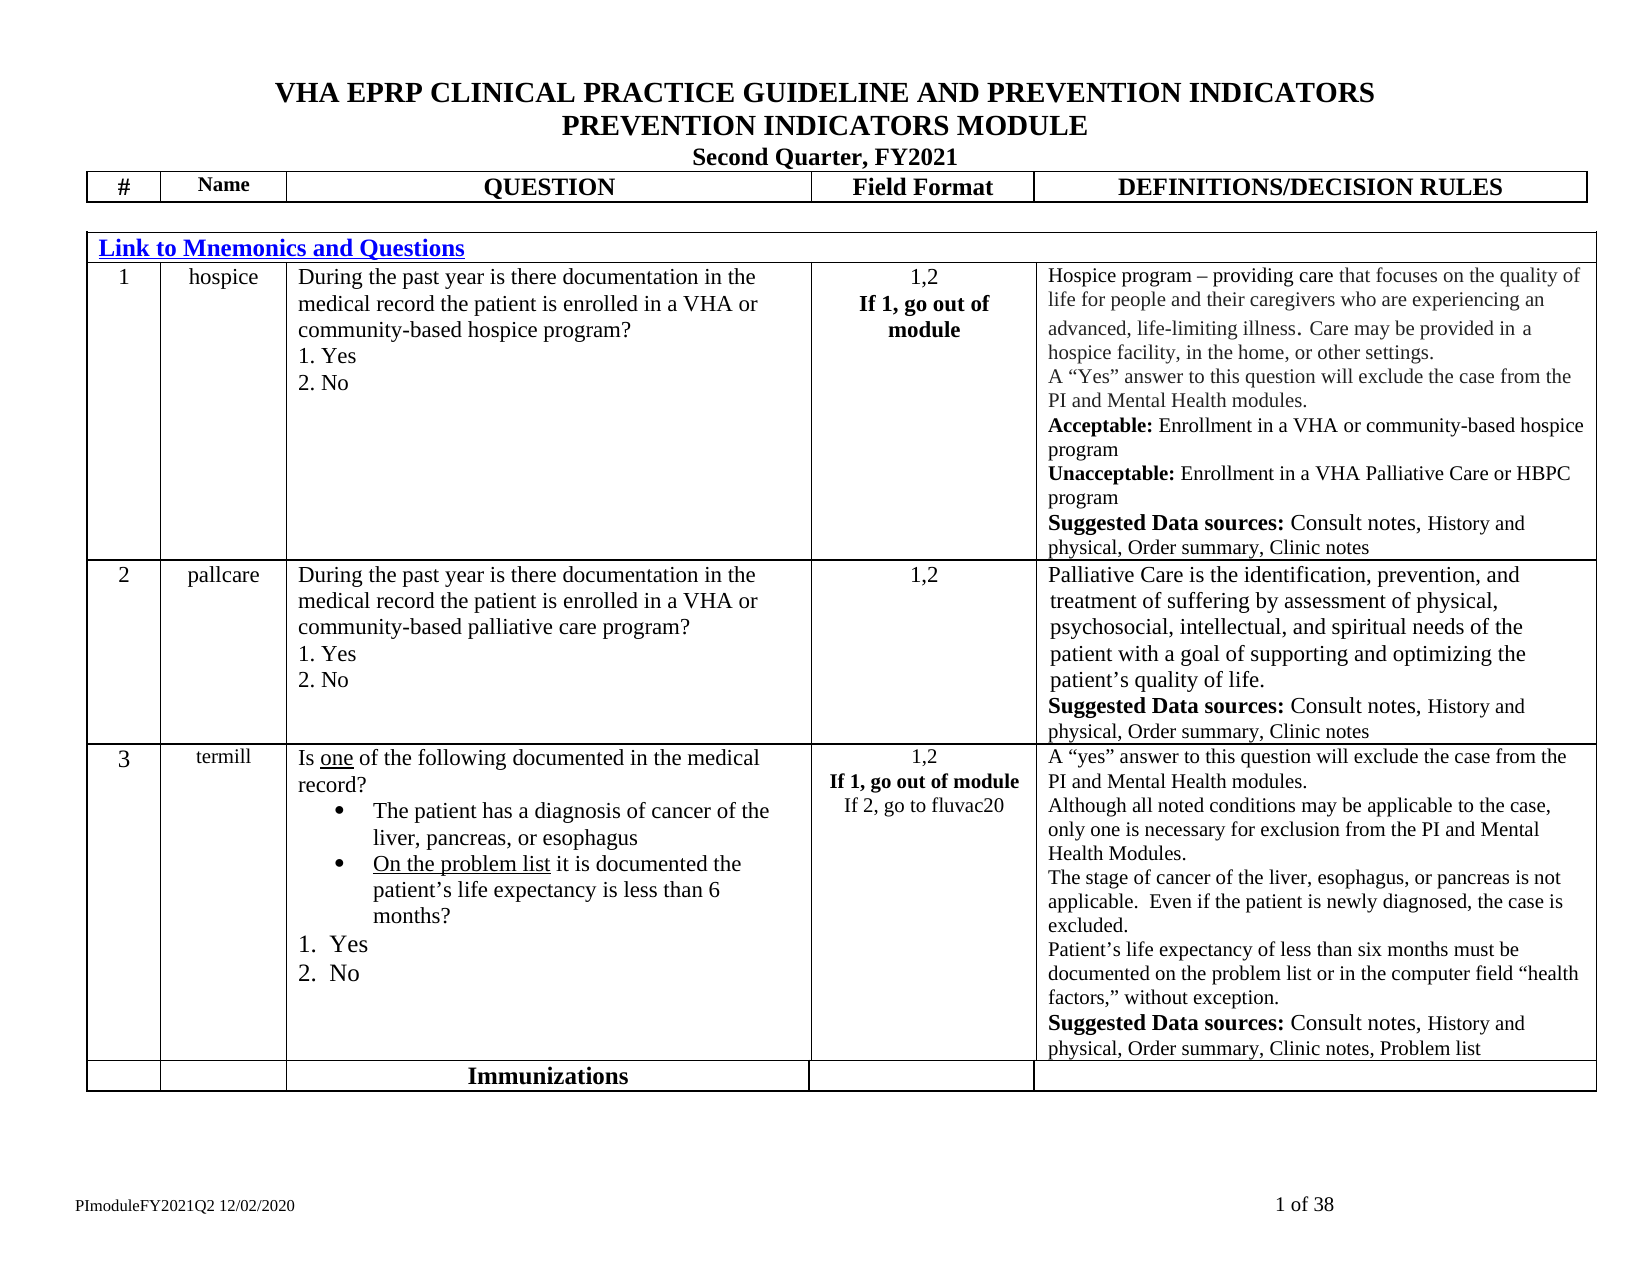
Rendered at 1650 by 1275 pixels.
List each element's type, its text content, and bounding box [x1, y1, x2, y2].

table_cell 1,2 If 1, go out of module [812, 263, 1036, 559]
table_cell Hospice program – providing care that focuses on the quality of life for people and their caregivers who are experiencing an advanced, life-limiting illness. Care may be provided in a hospice facility, in the home, or other settings. A “Yes” answer to this question will exclude the case from the PI and Mental Health modules. Acceptable: Enrollment in a VHA or community-based hospice program Unacceptable: Enrollment in a VHA Palliative Care or HBPC program Suggested Data sources: Consult notes, History and physical, Order summary, Clinic notes [1037, 263, 1596, 559]
table_cell Immunizations [287, 1061, 808, 1090]
table_cell pallcare [161, 561, 286, 743]
table_cell 1 [88, 263, 160, 559]
table_cell [1035, 1061, 1596, 1090]
table_cell [810, 1061, 1033, 1090]
table_cell [88, 1061, 160, 1090]
table_cell During the past year is there documentation in the medical record the patient is enrolled in a VHA or community-based palliative care program? 1. Yes 2. No [287, 561, 811, 743]
table_cell During the past year is there documentation in the medical record the patient is enrolled in a VHA or community-based hospice program? 1. Yes 2. No [287, 263, 811, 559]
table_cell [161, 1061, 286, 1090]
table_cell 1,2 [812, 561, 1036, 743]
table_cell 3 [88, 745, 160, 1059]
table_cell Palliative Care is the identification, prevention, and treatment of suffering by assessment of physical, psychosocial, intellectual, and spiritual needs of the patient with a goal of supporting and optimizing the patient’s quality of life. Suggested Data sources: Consult notes, History and physical, Order summary, Clinic notes [1037, 561, 1596, 743]
table_cell A “yes” answer to this question will exclude the case from the PI and Mental Health modules. Although all noted conditions may be applicable to the case, only one is necessary for exclusion from the PI and Mental Health Modules. The stage of cancer of the liver, esophagus, or pancreas is not applicable. Even if the patient is newly diagnosed, the case is excluded. Patient’s life expectancy of less than six months must be documented on the problem list or in the computer field “health factors,” without exception. Suggested Data sources: Consult notes, History and physical, Order summary, Clinic notes, Problem list [1037, 745, 1596, 1059]
table_cell 1,2 If 1, go out of module If 2, go to fluvac20 [812, 745, 1036, 1059]
table_cell Is one of the following documented in the medical record? The patient has a diagnosis of cancer of the liver, pancreas, or esophagus On the problem list it is documented the patient’s life expectancy is less than 6 months? 1. Yes 2. No [287, 745, 811, 1059]
table_cell 2 [88, 561, 160, 743]
table_cell termill [161, 745, 286, 1059]
table_header Link to Mnemonics and Questions [88, 233, 1596, 262]
table_cell hospice [161, 263, 286, 559]
